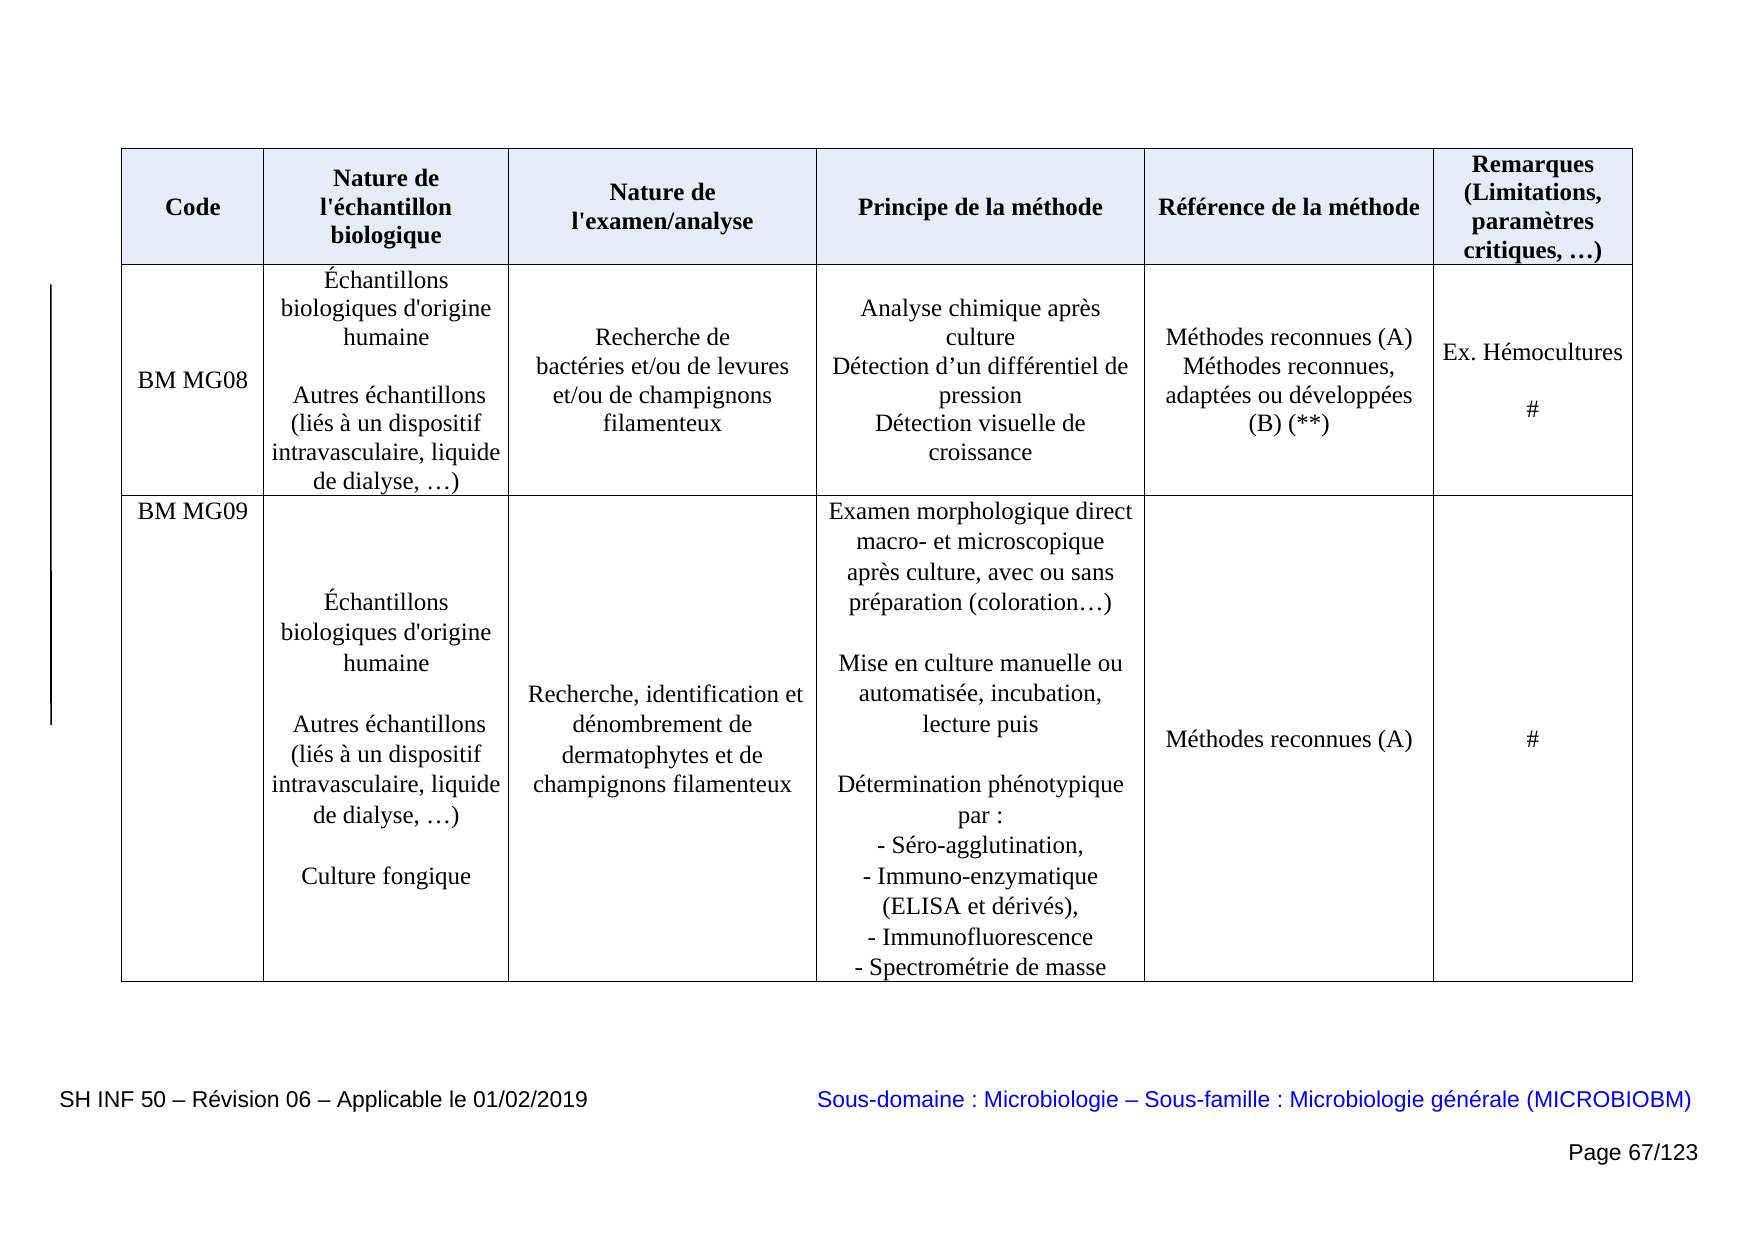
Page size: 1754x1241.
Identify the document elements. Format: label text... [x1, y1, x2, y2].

table_cell Méthodes reconnues (A) [1145, 496, 1433, 981]
table_cell Recherche, identification et dénombrement de dermatophytes et de champignons filamenteux [509, 496, 816, 981]
table_header Code [122, 149, 263, 264]
table_header Référence de la méthode [1145, 149, 1433, 264]
table_cell Analyse chimique après culture Détection d’un différentiel de pression Détection visuelle de croissance [817, 265, 1144, 495]
table_header Nature de l'examen/analyse [509, 149, 816, 264]
table_header Remarques (Limitations, paramètres critiques, …) [1434, 149, 1632, 264]
table_cell Ex. Hémocultures # [1434, 265, 1632, 495]
table_cell Échantillons biologiques d'origine humaine Autres échantillons (liés à un dispositif intravasculaire, liquide de dialyse, …) [264, 265, 508, 495]
table_cell BM MG08 [122, 265, 263, 495]
table_cell Recherche de bactéries et/ou de levures et/ou de champignons filamenteux [509, 265, 816, 495]
table_header Nature de l'échantillon biologique [264, 149, 508, 264]
table_header Principe de la méthode [817, 149, 1144, 264]
table_cell BM MG09 [122, 496, 263, 981]
table_cell Examen morphologique direct macro- et microscopique après culture, avec ou sans préparation (coloration…) Mise en culture manuelle ou automatisée, incubation, lecture puis Détermination phénotypique par : - Séro-agglutination, - Immuno-enzymatique (ELISA et dérivés), - Immunofluorescence - Spectrométrie de masse [817, 496, 1144, 981]
table_cell Échantillons biologiques d'origine humaine Autres échantillons (liés à un dispositif intravasculaire, liquide de dialyse, …) Culture fongique [264, 496, 508, 981]
table_cell Méthodes reconnues (A) Méthodes reconnues, adaptées ou développées (B) (**) [1145, 265, 1433, 495]
table_cell # [1434, 496, 1632, 981]
